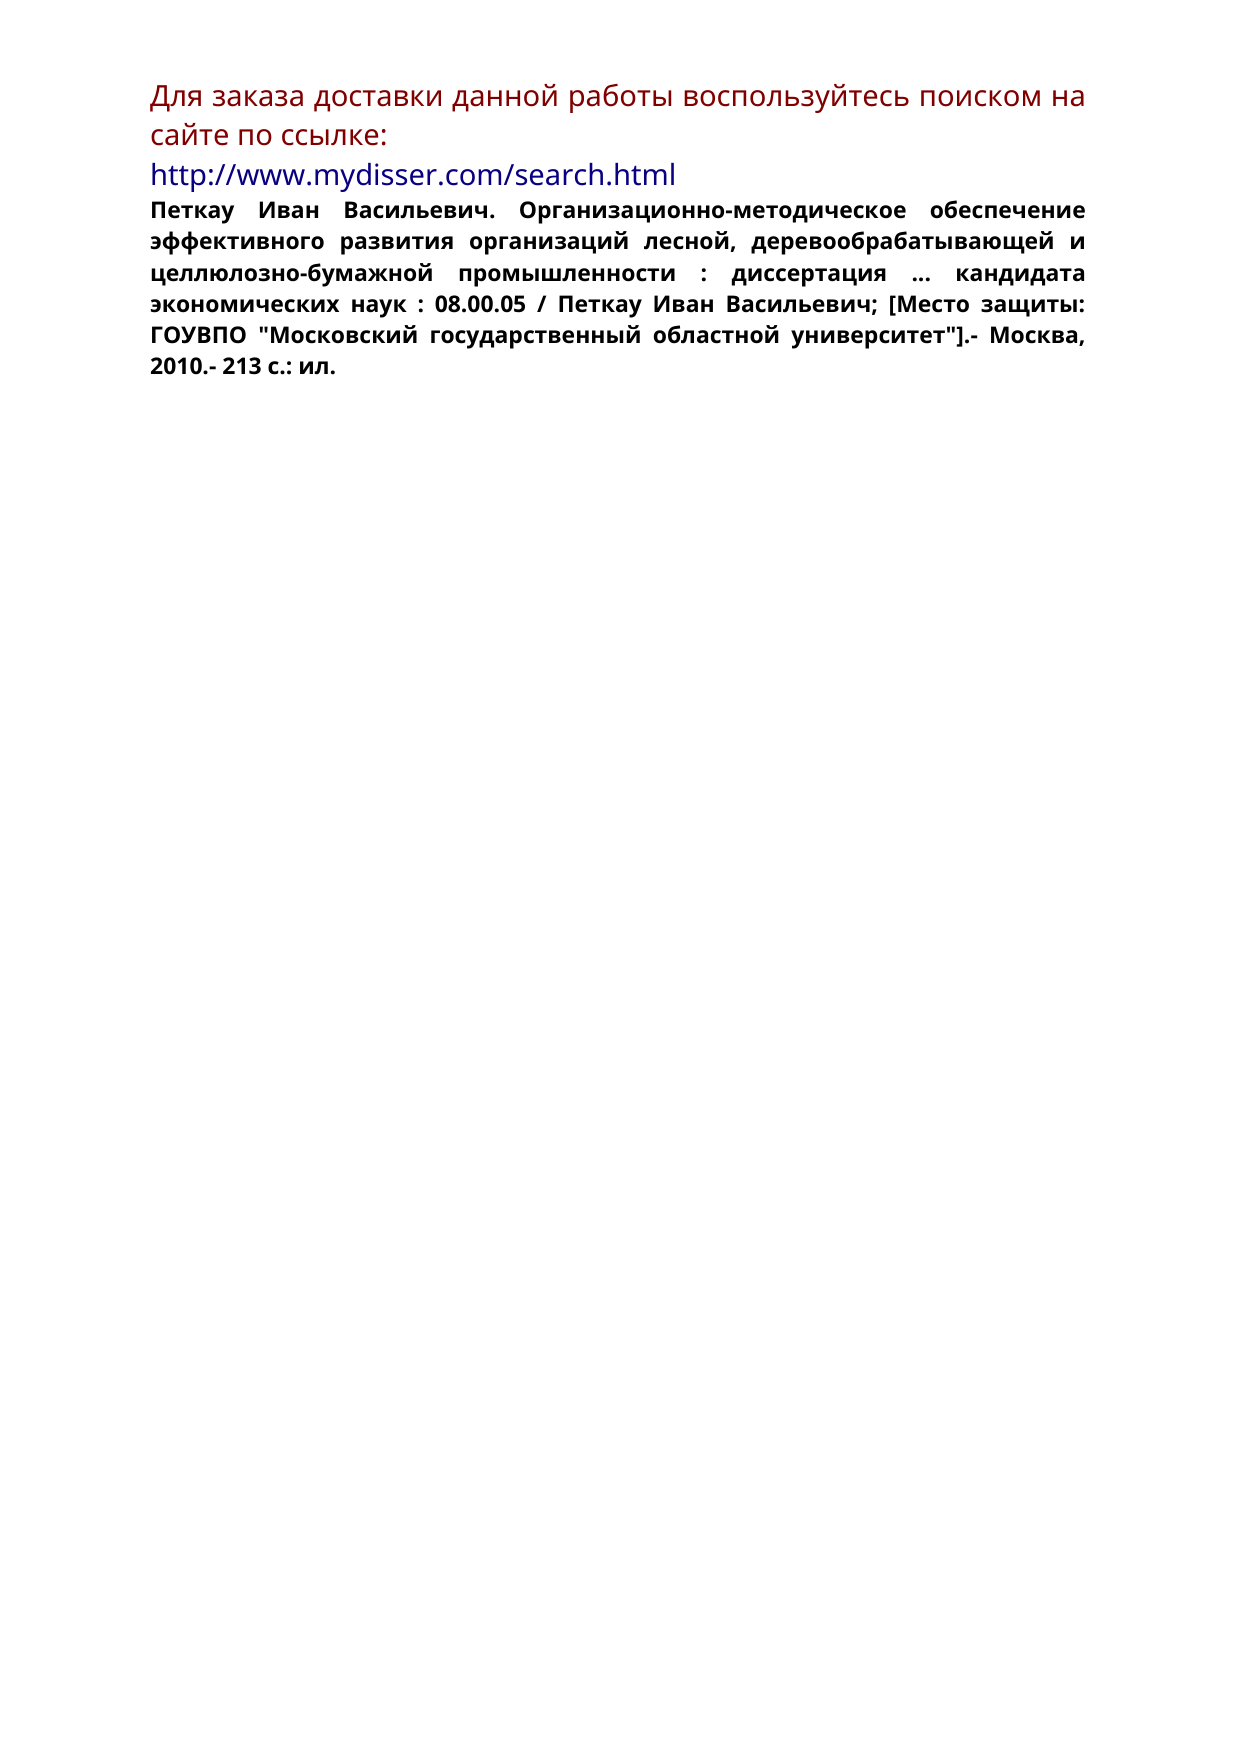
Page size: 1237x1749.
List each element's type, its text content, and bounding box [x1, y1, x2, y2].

text Петкау Иван Васильевич. Организационно-методическое обеспечение эффективного развития организаций лесной, деревообрабатывающей и целлюлозно-бумажной промышленности : диссертация ... кандидата экономических наук : 08.00.05 / Петкау Иван Васильевич; [Место защиты: ГОУВПО "Московский государственный областной университет"].- Москва, 2010.- 213 с.: ил. [150, 194, 1086, 382]
